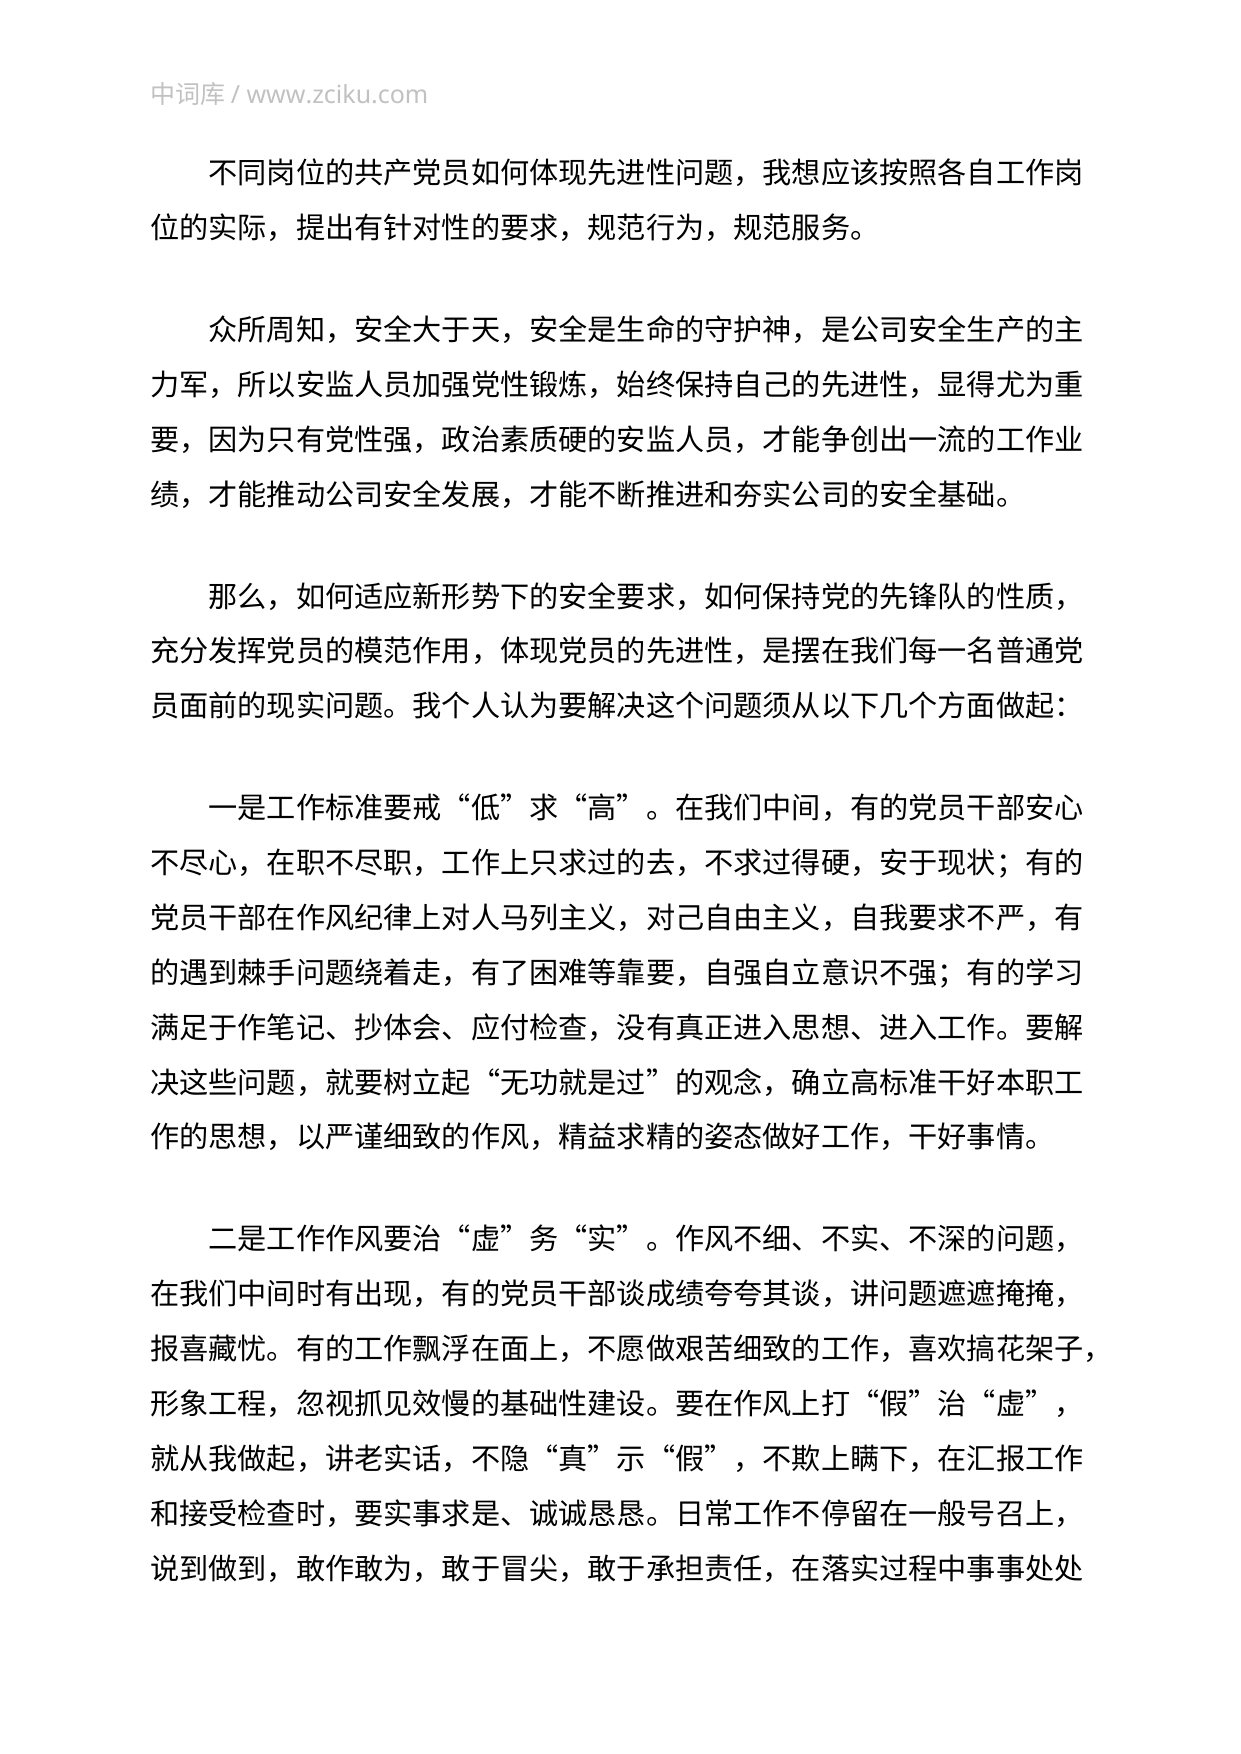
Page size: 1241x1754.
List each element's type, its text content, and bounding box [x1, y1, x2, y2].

text 不同岗位的共产党员如何体现先进性问题，我想应该按照各自工作岗位的实际，提出有针对性的要求，规范行为，规范服务。 [150, 150, 1090, 247]
text 众所周知，安全大于天，安全是生命的守护神，是公司安全生产的主力军，所以安监人员加强党性锻炼，始终保持自己的先进性，显得尤为重要，因为只有党性强，政治素质硬的安监人员，才能争创出一流的工作业绩，才能推动公司安全发展，才能不断推进和夯实公司的安全基础。 [150, 307, 1090, 514]
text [150, 1216, 1090, 1587]
text 一是工作标准要戒“低”求“高”。在我们中间，有的党员干部安心不尽心，在职不尽职，工作上只求过的去，不求过得硬，安于现状；有的党员干部在作风纪律上对人马列主义，对己自由主义，自我要求不严，有的遇到棘手问题绕着走，有了困难等靠要，自强自立意识不强；有的学习满足于作笔记、抄体会、应付检查，没有真正进入思想、进入工作。要解决这些问题，就要树立起“无功就是过”的观念，确立高标准干好本职工作的思想，以严谨细致的作风，精益求精的姿态做好工作，干好事情。 [150, 785, 1090, 1156]
text 那么，如何适应新形势下的安全要求，如何保持党的先锋队的性质，充分发挥党员的模范作用，体现党员的先进性，是摆在我们每一名普通党员面前的现实问题。我个人认为要解决这个问题须从以下几个方面做起： [150, 573, 1090, 725]
